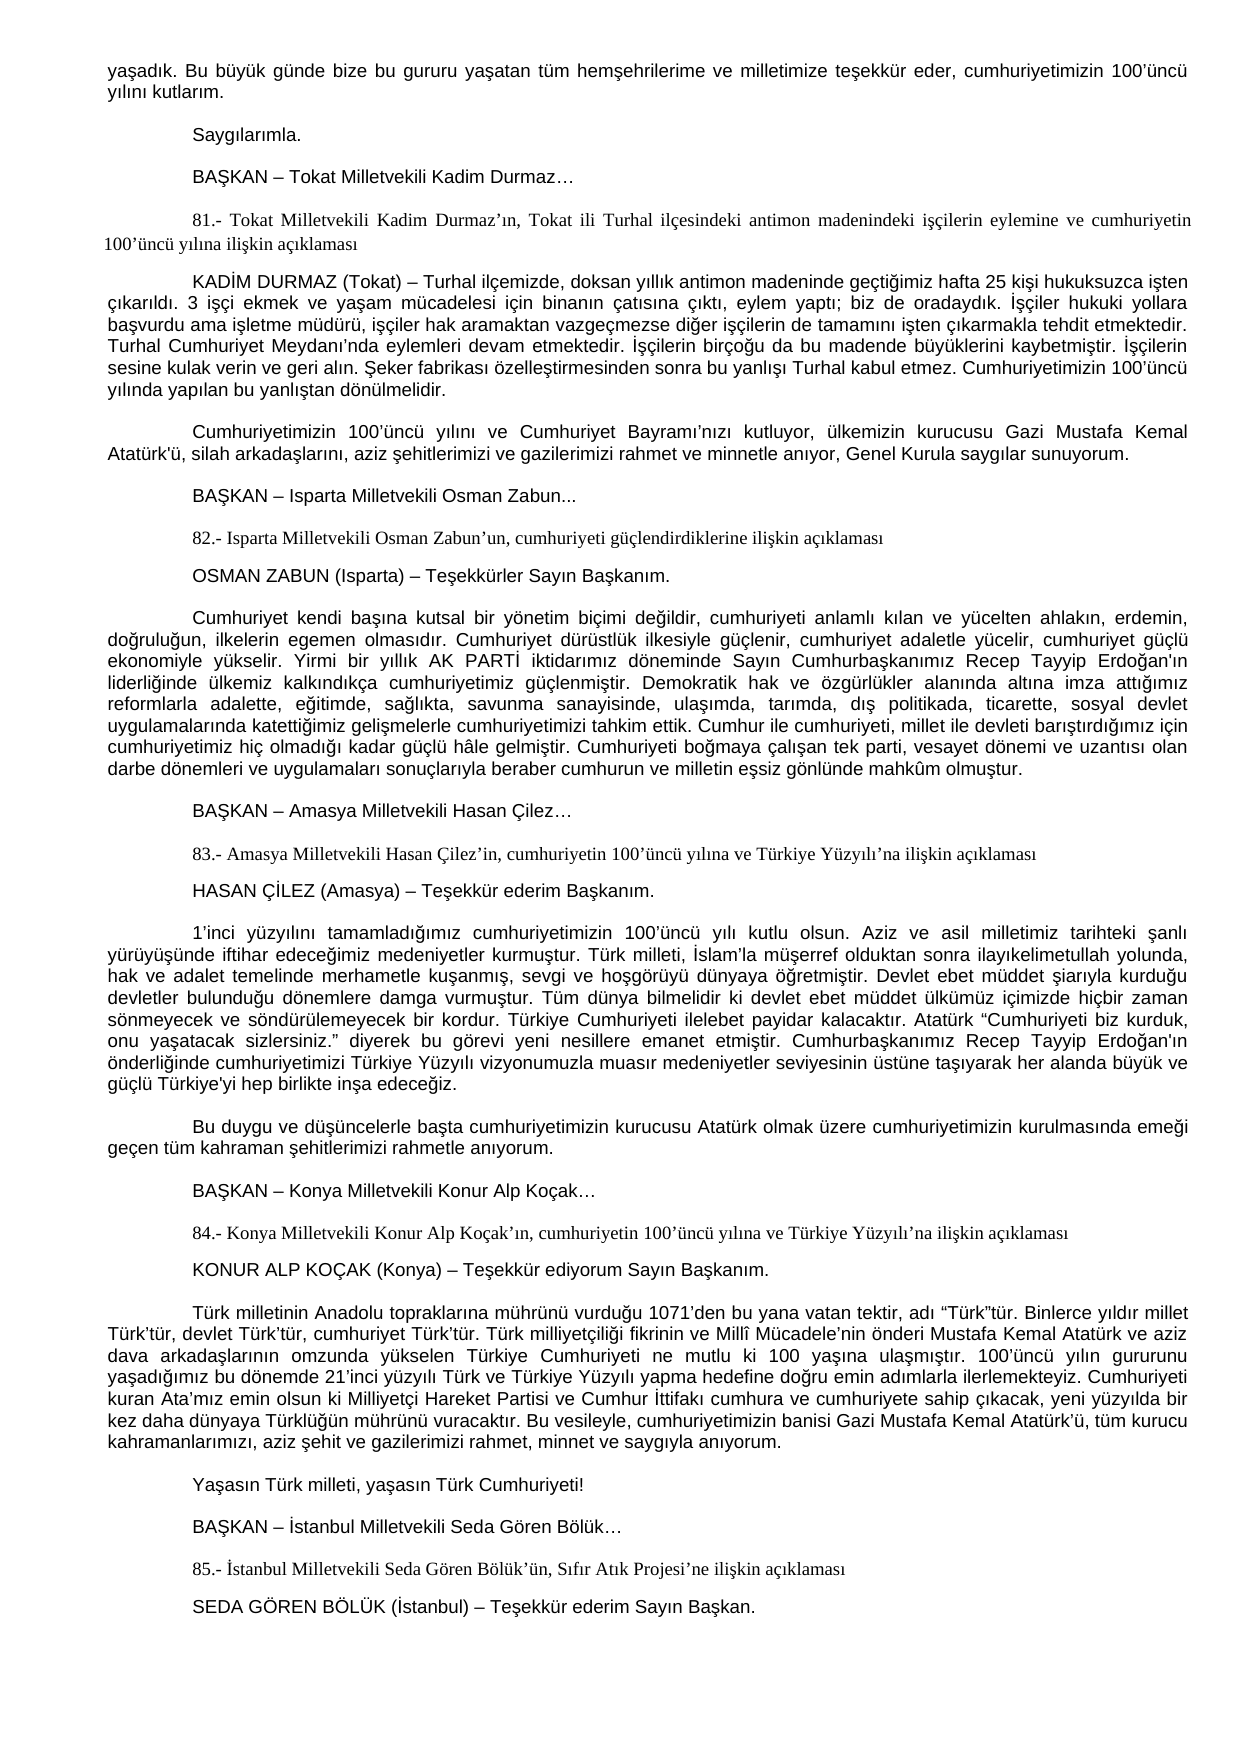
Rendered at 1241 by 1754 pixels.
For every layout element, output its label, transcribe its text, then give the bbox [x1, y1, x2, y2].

text 83.- Amasya Milletvekili Hasan Çilez’in, cumhuriyetin 100’üncü yılına ve Türkiye Yüzyılı’na ilişkin açıklaması [103, 842, 1193, 864]
text HASAN ÇİLEZ (Amasya) – Teşekkür ederim Başkanım. [107, 880, 1189, 901]
text BAŞKAN – Amasya Milletvekili Hasan Çilez… [107, 800, 1189, 822]
text BAŞKAN – Konya Milletvekili Konur Alp Koçak… [107, 1179, 1189, 1201]
text BAŞKAN – İstanbul Milletvekili Seda Gören Bölük… [107, 1516, 1189, 1537]
text Saygılarımla. [107, 124, 1189, 145]
text BAŞKAN – Isparta Milletvekili Osman Zabun... [107, 485, 1189, 506]
text 85.- İstanbul Milletvekili Seda Gören Bölük’ün, Sıfır Atık Projesi’ne ilişkin açıklaması [103, 1558, 1193, 1580]
text OSMAN ZABUN (Isparta) – Teşekkürler Sayın Başkanım. [107, 564, 1189, 586]
text Cumhuriyetimizin 100’üncü yılını ve Cumhuriyet Bayramı’nızı kutluyor, ülkemizin kurucusu Gazi Mustafa Kemal Atatürk'ü, silah arkadaşlarını, aziz şehitlerimizi ve gazilerimizi rahmet ve minnetle anıyor, Genel Kurula saygılar sunuyorum. [107, 421, 1189, 464]
text Türk milletinin Anadolu topraklarına mührünü vurduğu 1071’den bu yana vatan tektir, adı “Türk”tür. Binlerce yıldır millet Türk’tür, devlet Türk’tür, cumhuriyet Türk’tür. Türk milliyetçiliği fikrinin ve Millî Mücadele’nin önderi Mustafa Kemal Atatürk ve aziz dava arkadaşlarının omzunda yükselen Türkiye Cumhuriyeti ne mutlu ki 100 yaşına ulaşmıştır. 100’üncü yılın gururunu yaşadığımız bu dönemde 21’inci yüzyılı Türk ve Türkiye Yüzyılı yapma hedefine doğru emin adımlarla ilerlemekteyiz. Cumhuriyeti kuran Ata’mız emin olsun ki Milliyetçi Hareket Partisi ve Cumhur İttifakı cumhura ve cumhuriyete sahip çıkacak, yeni yüzyılda bir kez daha dünyaya Türklüğün mührünü vuracaktır. Bu vesileyle, cumhuriyetimizin banisi Gazi Mustafa Kemal Atatürk’ü, tüm kurucu kahramanlarımızı, aziz şehit ve gazilerimizi rahmet, minnet ve saygıyla anıyorum. [107, 1302, 1189, 1452]
text Bu duygu ve düşüncelerle başta cumhuriyetimizin kurucusu Atatürk olmak üzere cumhuriyetimizin kurulmasında emeği geçen tüm kahraman şehitlerimizi rahmetle anıyorum. [107, 1116, 1189, 1159]
text KONUR ALP KOÇAK (Konya) – Teşekkür ediyorum Sayın Başkanım. [107, 1259, 1189, 1281]
text BAŞKAN – Tokat Milletvekili Kadim Durmaz… [107, 166, 1189, 188]
text 82.- Isparta Milletvekili Osman Zabun’un, cumhuriyeti güçlendirdiklerine ilişkin açıklaması [103, 527, 1193, 549]
text Cumhuriyet kendi başına kutsal bir yönetim biçimi değildir, cumhuriyeti anlamlı kılan ve yücelten ahlakın, erdemin, doğruluğun, ilkelerin egemen olmasıdır. Cumhuriyet dürüstlük ilkesiyle güçlenir, cumhuriyet adaletle yücelir, cumhuriyet güçlü ekonomiyle yükselir. Yirmi bir yıllık AK PARTİ iktidarımız döneminde Sayın Cumhurbaşkanımız Recep Tayyip Erdoğan'ın liderliğinde ülkemiz kalkındıkça cumhuriyetimiz güçlenmiştir. Demokratik hak ve özgürlükler alanında altına imza attığımız reformlarla adalette, eğitimde, sağlıkta, savunma sanayisinde, ulaşımda, tarımda, dış politikada, ticarette, sosyal devlet uygulamalarında katettiğimiz gelişmelerle cumhuriyetimizi tahkim ettik. Cumhur ile cumhuriyeti, millet ile devleti barıştırdığımız için cumhuriyetimiz hiç olmadığı kadar güçlü hâle gelmiştir. Cumhuriyeti boğmaya çalışan tek parti, vesayet dönemi ve uzantısı olan darbe dönemleri ve uygulamaları sonuçlarıyla beraber cumhurun ve milletin eşsiz gönlünde mahkûm olmuştur. [107, 607, 1189, 779]
text 1’inci yüzyılını tamamladığımız cumhuriyetimizin 100’üncü yılı kutlu olsun. Aziz ve asil milletimiz tarihteki şanlı yürüyüşünde iftihar edeceğimiz medeniyetler kurmuştur. Türk milleti, İslam’la müşerref olduktan sonra ilayıkelimetullah yolunda, hak ve adalet temelinde merhametle kuşanmış, sevgi ve hoşgörüyü dünyaya öğretmiştir. Devlet ebet müddet şiarıyla kurduğu devletler bulunduğu dönemlere damga vurmuştur. Tüm dünya bilmelidir ki devlet ebet müddet ülkümüz içimizde hiçbir zaman sönmeyecek ve söndürülemeyecek bir kordur. Türkiye Cumhuriyeti ilelebet payidar kalacaktır. Atatürk “Cumhuriyeti biz kurduk, onu yaşatacak sizlersiniz.” diyerek bu görevi yeni nesillere emanet etmiştir. Cumhurbaşkanımız Recep Tayyip Erdoğan'ın önderliğinde cumhuriyetimizi Türkiye Yüzyılı vizyonumuzla muasır medeniyetler seviyesinin üstüne taşıyarak her alanda büyük ve güçlü Türkiye'yi hep birlikte inşa edeceğiz. [107, 922, 1189, 1095]
text 84.- Konya Milletvekili Konur Alp Koçak’ın, cumhuriyetin 100’üncü yılına ve Türkiye Yüzyılı’na ilişkin açıklaması [103, 1222, 1193, 1243]
text 81.- Tokat Milletvekili Kadim Durmaz’ın, Tokat ili Turhal ilçesindeki antimon madenindeki işçilerin eylemine ve cumhuriyetin 100’üncü yılına ilişkin açıklaması [103, 208, 1193, 255]
text KADİM DURMAZ (Tokat) – Turhal ilçemizde, doksan yıllık antimon madeninde geçtiğimiz hafta 25 kişi hukuksuzca işten çıkarıldı. 3 işçi ekmek ve yaşam mücadelesi için binanın çatısına çıktı, eylem yaptı; biz de oradaydık. İşçiler hukuki yollara başvurdu ama işletme müdürü, işçiler hak aramaktan vazgeçmezse diğer işçilerin de tamamını işten çıkarmakla tehdit etmektedir. Turhal Cumhuriyet Meydanı’nda eylemleri devam etmektedir. İşçilerin birçoğu da bu madende büyüklerini kaybetmiştir. İşçilerin sesine kulak verin ve geri alın. Şeker fabrikası özelleştirmesinden sonra bu yanlışı Turhal kabul etmez. Cumhuriyetimizin 100’üncü yılında yapılan bu yanlıştan dönülmelidir. [107, 271, 1189, 400]
text SEDA GÖREN BÖLÜK (İstanbul) – Teşekkür ederim Sayın Başkan. [107, 1595, 1189, 1617]
text Yaşasın Türk milleti, yaşasın Türk Cumhuriyeti! [107, 1473, 1189, 1495]
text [107, 60, 1189, 103]
